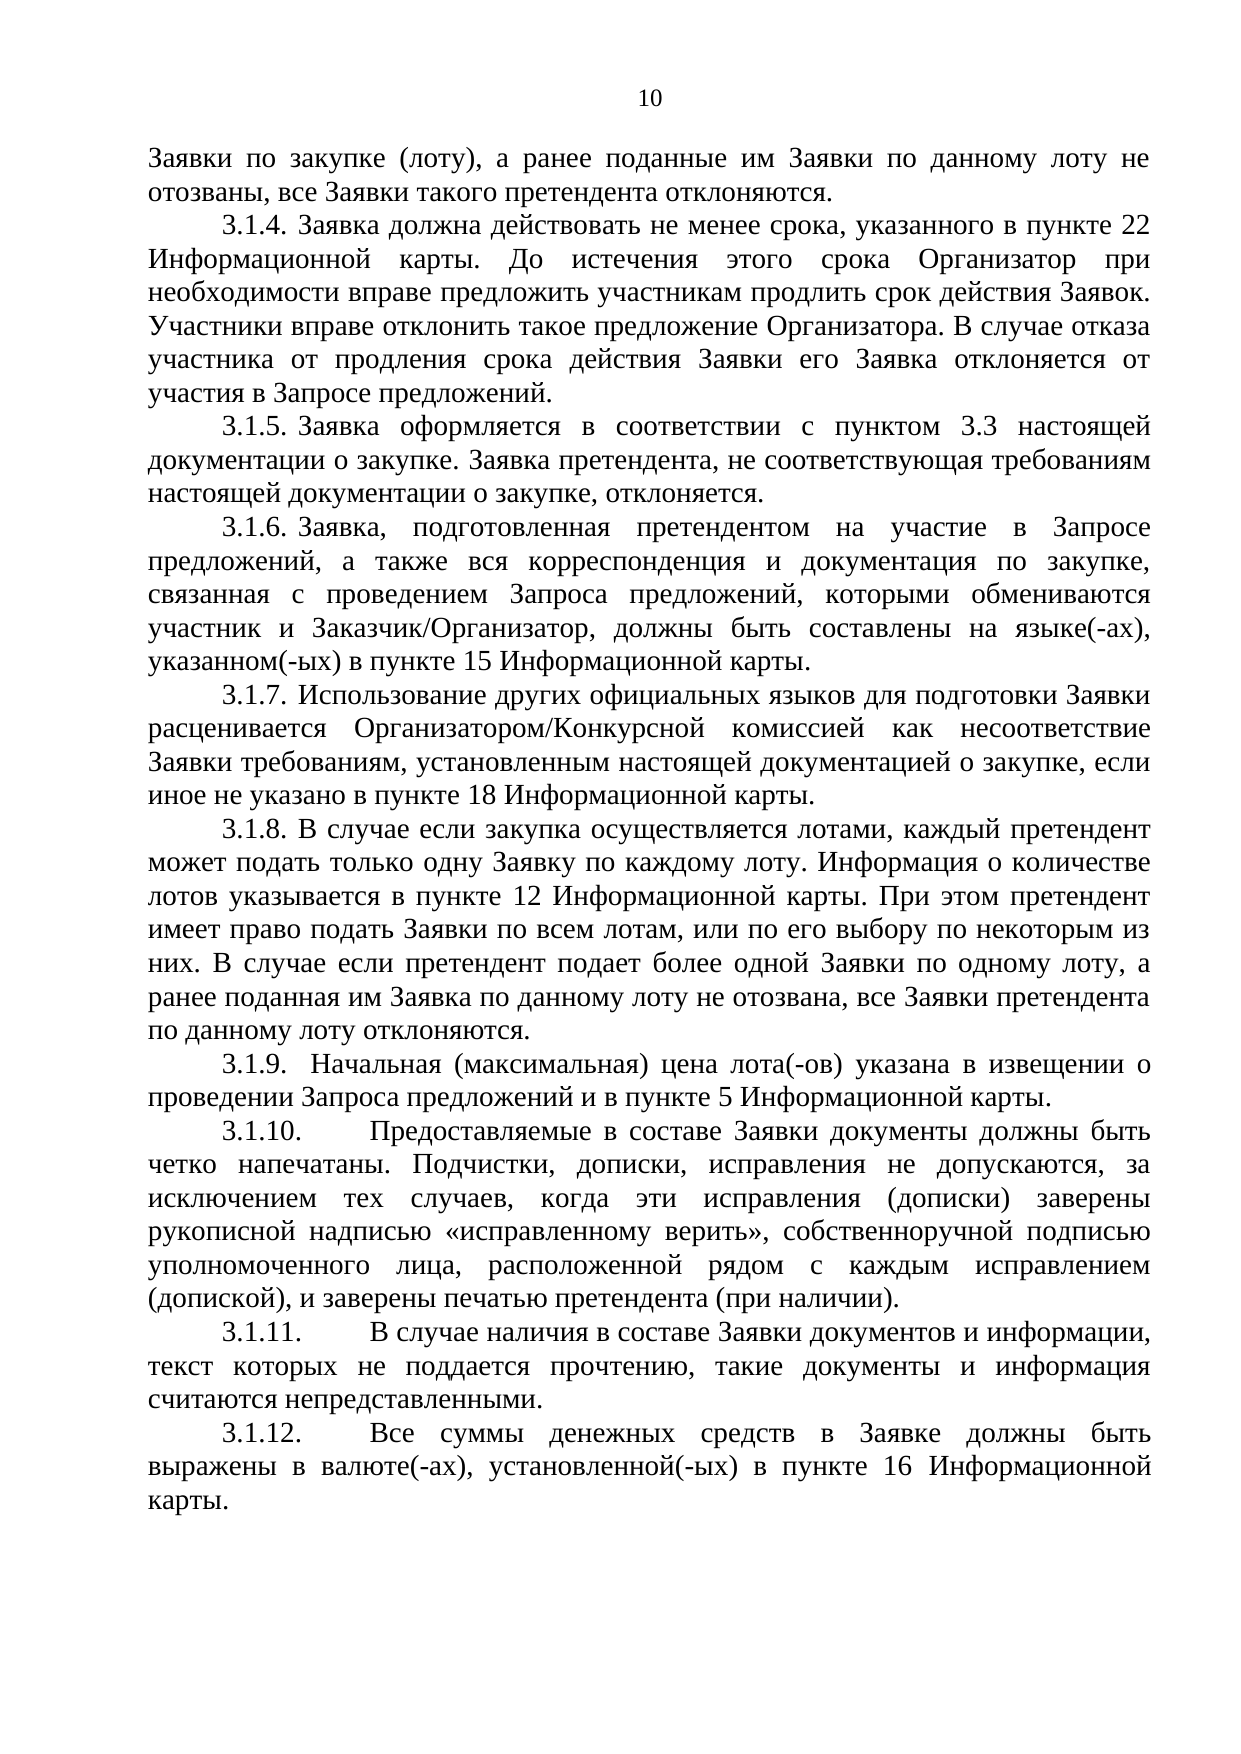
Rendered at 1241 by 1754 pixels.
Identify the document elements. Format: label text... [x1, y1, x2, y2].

list Предоставляемые в составе Заявки документы должны быть четко напечатаны. Подчистки, дописки, исправления не допускаются, за исключением тех случаев, когда эти исправления (дописки) заверены рукописной надписью «исправленному верить», собственноручной подписью уполномоченного лица, расположенной рядом с каждым исправлением (допиской), и заверены печатью претендента (при наличии). [148, 1113, 1152, 1314]
list Все суммы денежных средств в Заявке должны быть выражены в валюте(-ах), установленной(-ых) в пункте 16 Информационной карты. [148, 1415, 1152, 1515]
list Начальная (максимальная) цена лота(-ов) указана в извещении о проведении Запроса предложений и в пункте 5 Информационной карты. [148, 1046, 1152, 1113]
list Заявка должна действовать не менее срока, указанного в пункте 22 Информационной карты. До истечения этого срока Организатор при необходимости вправе предложить участникам продлить срок действия Заявок. Участники вправе отклонить такое предложение Организатора. В случае отказа участника от продления срока действия Заявки его Заявка отклоняется от участия в Запросе предложений. [148, 207, 1152, 408]
list Использование других официальных языков для подготовки Заявки расценивается Организатором/Конкурсной комиссией как несоответствие Заявки требованиям, установленным настоящей документацией о закупке, если иное не указано в пункте 18 Информационной карты. [148, 677, 1152, 811]
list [148, 140, 1152, 207]
list Заявка, подготовленная претендентом на участие в Запросе предложений, а также вся корреспонденция и документация по закупке, связанная с проведением Запроса предложений, которыми обмениваются участник и Заказчик/Организатор, должны быть составлены на языке(-ах), указанном(-ых) в пункте 15 Информационной карты. [148, 509, 1152, 677]
list В случае если закупка осуществляется лотами, каждый претендент может подать только одну Заявку по каждому лоту. Информация о количестве лотов указывается в пункте 12 Информационной карты. При этом претендент имеет право подать Заявки по всем лотам, или по его выбору по некоторым из них. В случае если претендент подает более одной Заявки по одному лоту, а ранее поданная им Заявка по данному лоту не отозвана, все Заявки претендента по данному лоту отклоняются. [148, 811, 1152, 1046]
list В случае наличия в составе Заявки документов и информации, текст которых не поддается прочтению, такие документы и информация считаются непредставленными. [148, 1314, 1152, 1415]
list Заявка оформляется в соответствии с пунктом 3.3 настоящей документации о закупке. Заявка претендента, не соответствующая требованиям настоящей документации о закупке, отклоняется. [148, 408, 1152, 509]
